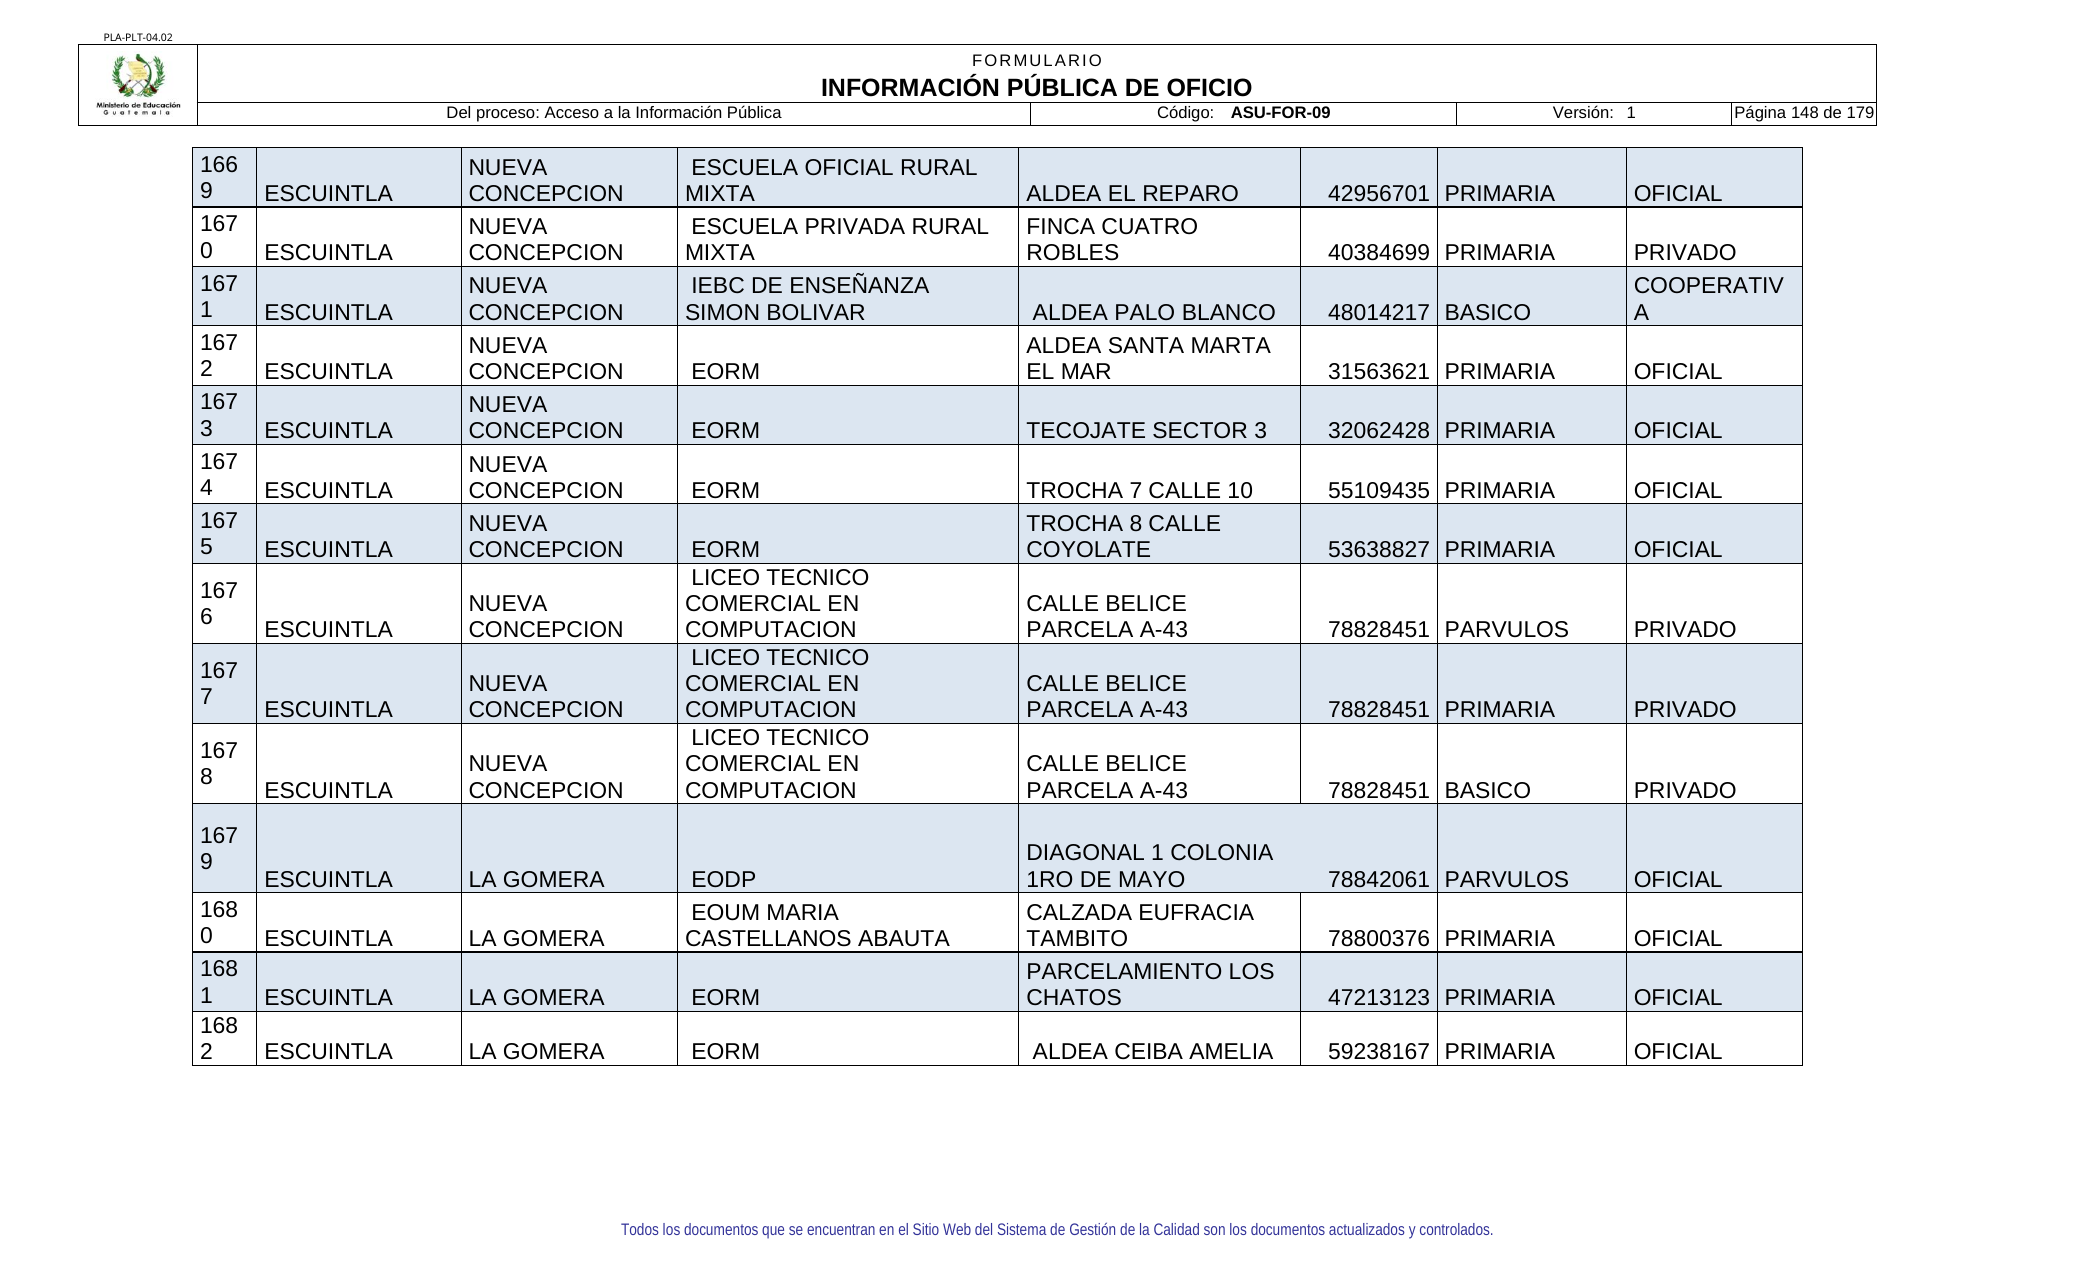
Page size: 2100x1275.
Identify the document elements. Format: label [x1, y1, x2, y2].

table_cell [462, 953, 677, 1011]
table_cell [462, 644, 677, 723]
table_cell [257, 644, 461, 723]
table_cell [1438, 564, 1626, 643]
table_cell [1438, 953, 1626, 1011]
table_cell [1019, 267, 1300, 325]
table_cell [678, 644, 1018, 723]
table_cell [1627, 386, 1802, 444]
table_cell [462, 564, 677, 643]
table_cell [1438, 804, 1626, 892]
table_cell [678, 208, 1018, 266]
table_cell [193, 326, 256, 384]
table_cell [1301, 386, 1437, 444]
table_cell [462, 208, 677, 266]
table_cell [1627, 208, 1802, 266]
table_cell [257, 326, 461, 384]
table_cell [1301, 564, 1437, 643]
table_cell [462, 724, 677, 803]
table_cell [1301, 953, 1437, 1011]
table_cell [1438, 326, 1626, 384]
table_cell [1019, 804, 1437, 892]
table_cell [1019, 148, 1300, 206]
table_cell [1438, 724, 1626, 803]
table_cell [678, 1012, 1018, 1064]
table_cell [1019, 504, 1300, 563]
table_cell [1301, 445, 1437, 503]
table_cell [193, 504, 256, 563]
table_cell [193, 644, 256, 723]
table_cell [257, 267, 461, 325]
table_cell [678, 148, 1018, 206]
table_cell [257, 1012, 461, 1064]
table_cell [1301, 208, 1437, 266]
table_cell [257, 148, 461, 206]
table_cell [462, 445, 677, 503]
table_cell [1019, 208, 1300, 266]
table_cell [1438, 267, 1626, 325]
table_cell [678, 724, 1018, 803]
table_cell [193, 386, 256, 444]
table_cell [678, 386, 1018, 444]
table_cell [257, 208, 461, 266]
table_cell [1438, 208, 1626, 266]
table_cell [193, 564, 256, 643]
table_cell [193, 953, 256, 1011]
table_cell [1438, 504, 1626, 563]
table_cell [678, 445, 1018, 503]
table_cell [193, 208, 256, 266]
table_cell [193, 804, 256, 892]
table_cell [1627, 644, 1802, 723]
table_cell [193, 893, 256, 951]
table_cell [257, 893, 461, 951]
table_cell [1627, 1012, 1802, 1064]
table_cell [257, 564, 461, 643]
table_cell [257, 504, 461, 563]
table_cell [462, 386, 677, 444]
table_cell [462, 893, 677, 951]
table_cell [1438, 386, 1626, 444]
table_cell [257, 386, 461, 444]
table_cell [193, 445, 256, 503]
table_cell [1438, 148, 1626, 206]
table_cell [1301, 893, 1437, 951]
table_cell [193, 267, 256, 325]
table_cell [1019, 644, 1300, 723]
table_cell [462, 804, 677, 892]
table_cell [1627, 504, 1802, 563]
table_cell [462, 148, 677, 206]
picture [95, 51, 181, 117]
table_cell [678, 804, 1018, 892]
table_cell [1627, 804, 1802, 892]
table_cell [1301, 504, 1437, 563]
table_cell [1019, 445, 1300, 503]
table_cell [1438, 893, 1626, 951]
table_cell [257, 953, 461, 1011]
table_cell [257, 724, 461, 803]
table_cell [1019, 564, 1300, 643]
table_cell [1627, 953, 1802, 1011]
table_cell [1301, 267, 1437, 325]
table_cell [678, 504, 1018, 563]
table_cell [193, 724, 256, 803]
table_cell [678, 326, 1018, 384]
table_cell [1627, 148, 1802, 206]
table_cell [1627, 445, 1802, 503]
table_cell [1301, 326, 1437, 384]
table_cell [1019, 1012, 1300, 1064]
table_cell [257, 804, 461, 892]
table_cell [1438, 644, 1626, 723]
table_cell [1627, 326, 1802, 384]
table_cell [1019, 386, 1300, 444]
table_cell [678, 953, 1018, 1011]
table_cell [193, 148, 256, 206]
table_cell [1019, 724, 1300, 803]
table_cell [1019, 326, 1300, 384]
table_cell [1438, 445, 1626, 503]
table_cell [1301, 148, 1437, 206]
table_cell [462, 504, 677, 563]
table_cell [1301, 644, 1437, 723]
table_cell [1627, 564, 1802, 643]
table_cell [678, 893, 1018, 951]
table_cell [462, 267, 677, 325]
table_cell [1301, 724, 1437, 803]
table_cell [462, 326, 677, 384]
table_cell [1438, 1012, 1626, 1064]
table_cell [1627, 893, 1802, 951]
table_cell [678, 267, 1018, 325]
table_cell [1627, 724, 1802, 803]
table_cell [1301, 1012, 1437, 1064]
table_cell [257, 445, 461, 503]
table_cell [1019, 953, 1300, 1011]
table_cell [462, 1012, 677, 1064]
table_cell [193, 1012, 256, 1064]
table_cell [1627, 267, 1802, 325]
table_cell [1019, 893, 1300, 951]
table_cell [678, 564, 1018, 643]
